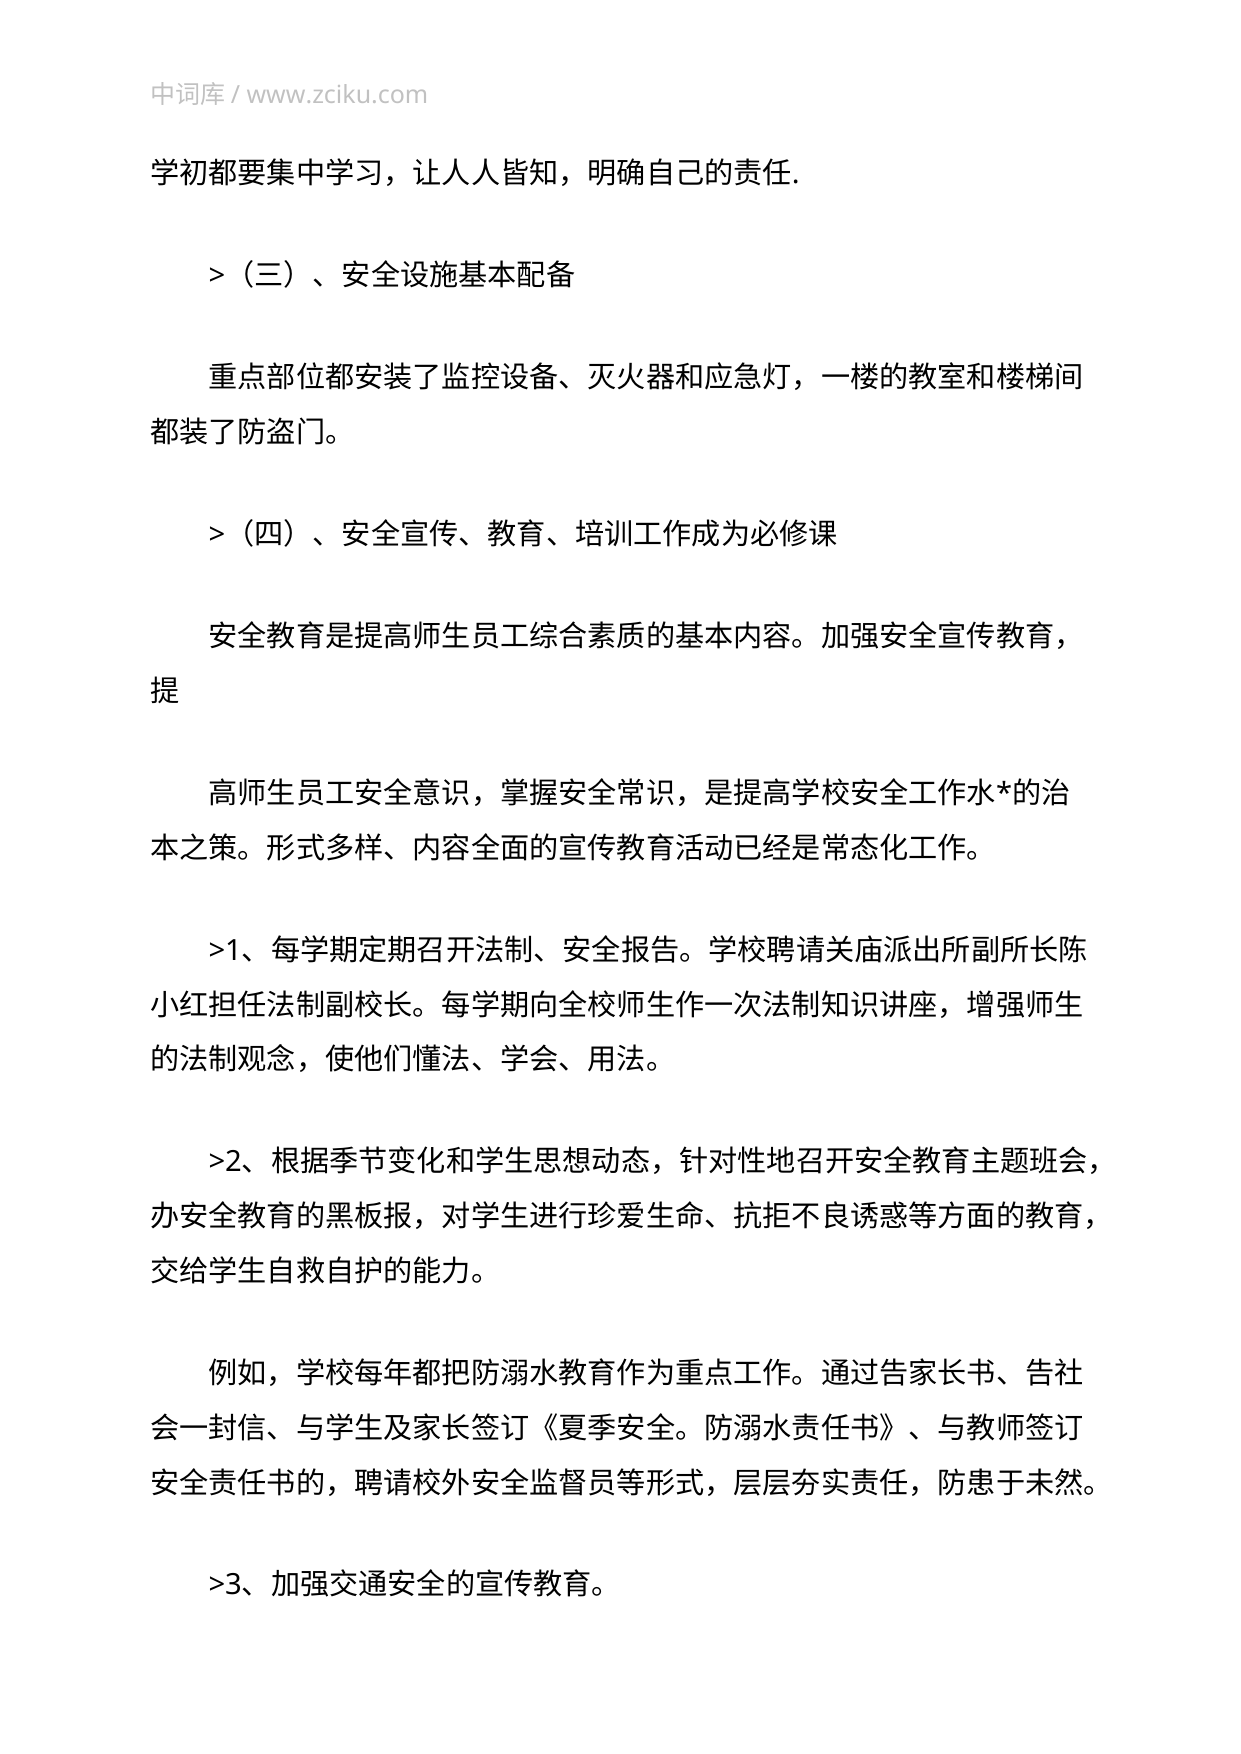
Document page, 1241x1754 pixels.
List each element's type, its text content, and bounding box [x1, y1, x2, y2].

text >（四）、安全宣传、教育、培训工作成为必修课 [150, 511, 1090, 553]
text 重点部位都安装了监控设备、灭火器和应急灯，一楼的教室和楼梯间都装了防盗门。 [150, 354, 1090, 451]
text >3、加强交通安全的宣传教育。 [150, 1561, 1090, 1603]
text 安全教育是提高师生员工综合素质的基本内容。加强安全宣传教育，提 [150, 613, 1090, 710]
text >1、每学期定期召开法制、安全报告。学校聘请关庙派出所副所长陈小红担任法制副校长。每学期向全校师生作一次法制知识讲座，增强师生的法制观念，使他们懂法、学会、用法。 [150, 926, 1090, 1078]
text 例如，学校每年都把防溺水教育作为重点工作。通过告家长书、告社会一封信、与学生及家长签订《夏季安全。防溺水责任书》、与教师签订安全责任书的，聘请校外安全监督员等形式，层层夯实责任，防患于未然。 [150, 1349, 1090, 1501]
text >2、根据季节变化和学生思想动态，针对性地召开安全教育主题班会，办安全教育的黑板报，对学生进行珍爱生命、抗拒不良诱惑等方面的教育，交给学生自救自护的能力。 [150, 1138, 1090, 1290]
text 高师生员工安全意识，掌握安全常识，是提高学校安全工作水*的治本之策。形式多样、内容全面的宣传教育活动已经是常态化工作。 [150, 769, 1090, 867]
text >（三）、安全设施基本配备 [150, 252, 1090, 294]
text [150, 150, 1090, 192]
